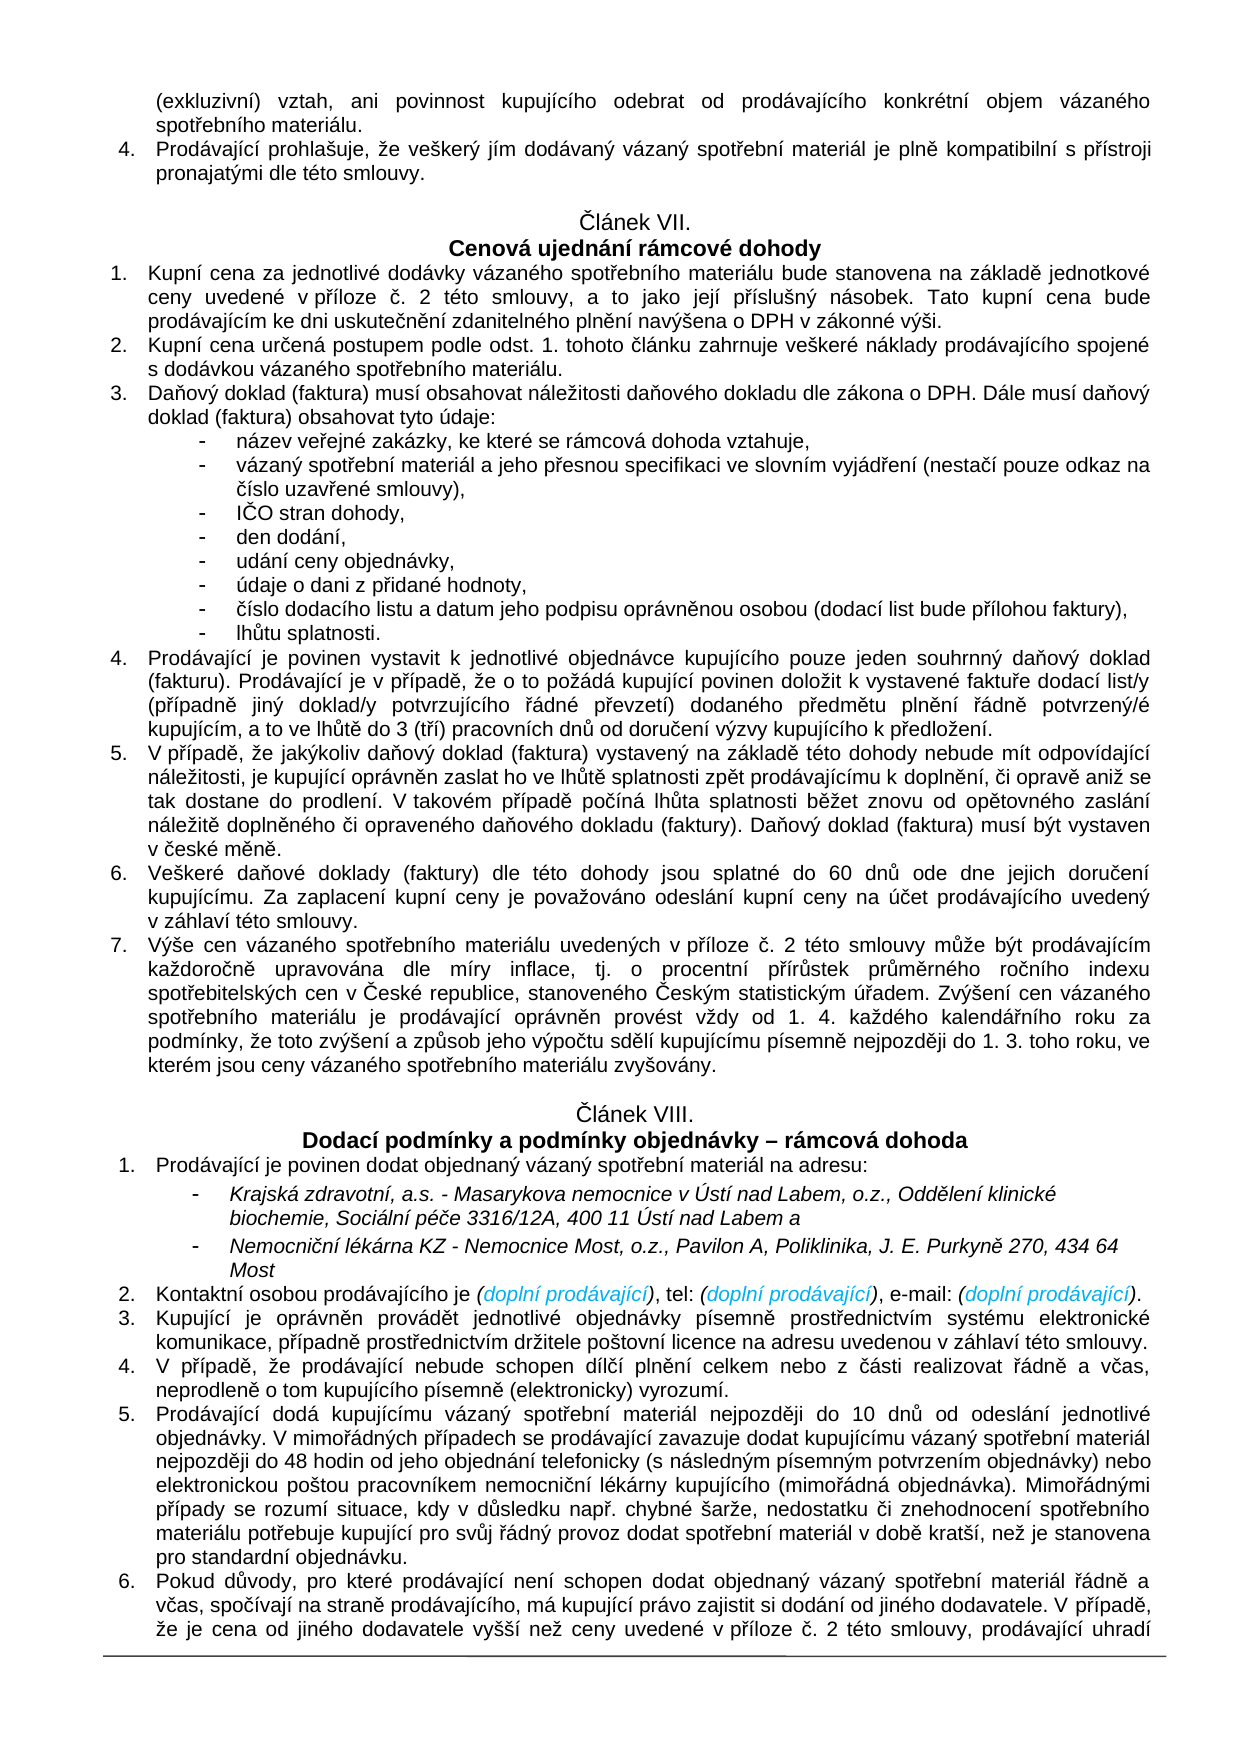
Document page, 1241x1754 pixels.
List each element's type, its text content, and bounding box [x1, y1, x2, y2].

list Prodávající je povinen dodat objednaný vázaný spotřební materiál na adresu: [118, 1153, 1152, 1177]
list číslo dodacího listu a datum jeho podpisu oprávněnou osobou (dodací list bude přílohou faktury), [199, 597, 1152, 621]
list Veškeré daňové doklady (faktury) dle této dohody jsou splatné do 60 dnů ode dne jejich doručení kupujícímu. Za zaplacení kupní ceny je považováno odeslání kupní ceny na účet prodávajícího uvedený v záhlaví této smlouvy. [110, 861, 1152, 933]
list Kontaktní osobou prodávajícího je (doplní prodávající), tel: (doplní prodávající), e-mail: (doplní prodávající). [118, 1282, 1152, 1306]
list Prodávající dodá kupujícímu vázaný spotřební materiál nejpozději do 10 dnů od odeslání jednotlivé objednávky. V mimořádných případech se prodávající zavazuje dodat kupujícímu vázaný spotřební materiál nejpozději do 48 hodin od jeho objednání telefonicky (s následným písemným potvrzením objednávky) nebo elektronickou poštou pracovníkem nemocniční lékárny kupujícího (mimořádná objednávka). Mimořádnými případy se rozumí situace, kdy v důsledku např. chybné šarže, nedostatku či znehodnocení spotřebního materiálu potřebuje kupující pro svůj řádný provoz dodat spotřební materiál v době kratší, než je stanovena pro standardní objednávku. [118, 1401, 1152, 1569]
list údaje o dani z přidané hodnoty, [199, 573, 1152, 597]
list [118, 1569, 1152, 1641]
list Prodávající je povinen vystavit k jednotlivé objednávce kupujícího pouze jeden souhrnný daňový doklad (fakturu). Prodávající je v případě, že o to požádá kupující povinen doložit k vystavené faktuře dodací list/y (případně jiný doklad/y potvrzujícího řádné převzetí) dodaného předmětu plnění řádně potvrzený/é kupujícím, a to ve lhůtě do 3 (tří) pracovních dnů od doručení výzvy kupujícího k předložení. [110, 645, 1152, 741]
list V případě, že jakýkoliv daňový doklad (faktura) vystavený na základě této dohody nebude mít odpovídající náležitosti, je kupující oprávněn zaslat ho ve lhůtě splatnosti zpět prodávajícímu k doplnění, či opravě aniž se tak dostane do prodlení. V takovém případě počíná lhůta splatnosti běžet znovu od opětovného zaslání náležitě doplněného či opraveného daňového dokladu (faktury). Daňový doklad (faktura) musí být vystaven v české měně. [110, 741, 1152, 861]
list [118, 89, 1152, 137]
list den dodání, [199, 525, 1152, 549]
text Dodací podmínky a podmínky objednávky – rámcová dohoda [118, 1127, 1152, 1153]
list Kupující je oprávněn provádět jednotlivé objednávky písemně prostřednictvím systému elektronické komunikace, případně prostřednictvím držitele poštovní licence na adresu uvedenou v záhlaví této smlouvy. [118, 1306, 1152, 1353]
subtitle Nemocniční lékárna KZ - Nemocnice Most, o.z., Pavilon A, Poliklinika, J. E. Purkyně 270, 434 64 Most [192, 1233, 1152, 1282]
text Cenová ujednání rámcové dohody [118, 235, 1152, 261]
list název veřejné zakázky, ke které se rámcová dohoda vztahuje, [199, 429, 1152, 453]
list udání ceny objednávky, [199, 549, 1152, 573]
list Kupní cena za jednotlivé dodávky vázaného spotřebního materiálu bude stanovena na základě jednotkové ceny uvedené v příloze č. 2 této smlouvy, a to jako její příslušný násobek. Tato kupní cena bude prodávajícím ke dni uskutečnění zdanitelného plnění navýšena o DPH v zákonné výši. [110, 261, 1152, 333]
list Výše cen vázaného spotřebního materiálu uvedených v příloze č. 2 této smlouvy může být prodávajícím každoročně upravována dle míry inflace, tj. o procentní přírůstek průměrného ročního indexu spotřebitelských cen v České republice, stanoveného Českým statistickým úřadem. Zvýšení cen vázaného spotřebního materiálu je prodávající oprávněn provést vždy od 1. 4. každého kalendářního roku za podmínky, že toto zvýšení a způsob jeho výpočtu sdělí kupujícímu písemně nejpozději do 1. 3. toho roku, ve kterém jsou ceny vázaného spotřebního materiálu zvyšovány. [110, 933, 1152, 1077]
list lhůtu splatnosti. [199, 621, 1152, 645]
list Kupní cena určená postupem podle odst. 1. tohoto článku zahrnuje veškeré náklady prodávajícího spojené s dodávkou vázaného spotřebního materiálu. [110, 333, 1152, 381]
list Prodávající prohlašuje, že veškerý jím dodávaný vázaný spotřební materiál je plně kompatibilní s přístroji pronajatými dle této smlouvy. [118, 137, 1152, 184]
subtitle Krajská zdravotní, a.s. - Masarykova nemocnice v Ústí nad Labem, o.z., Oddělení klinické biochemie, Sociální péče 3316/12A, 400 11 Ústí nad Labem a [192, 1181, 1152, 1229]
text Článek VII. [118, 208, 1152, 235]
text Článek VIII. [118, 1101, 1152, 1127]
list Daňový doklad (faktura) musí obsahovat náležitosti daňového dokladu dle zákona o DPH. Dále musí daňový doklad (faktura) obsahovat tyto údaje: [110, 381, 1152, 429]
list IČO stran dohody, [199, 501, 1152, 525]
list V případě, že prodávající nebude schopen dílčí plnění celkem nebo z části realizovat řádně a včas, neprodleně o tom kupujícího písemně (elektronicky) vyrozumí. [118, 1353, 1152, 1401]
list vázaný spotřební materiál a jeho přesnou specifikaci ve slovním vyjádření (nestačí pouze odkaz na číslo uzavřené smlouvy), [199, 453, 1152, 501]
